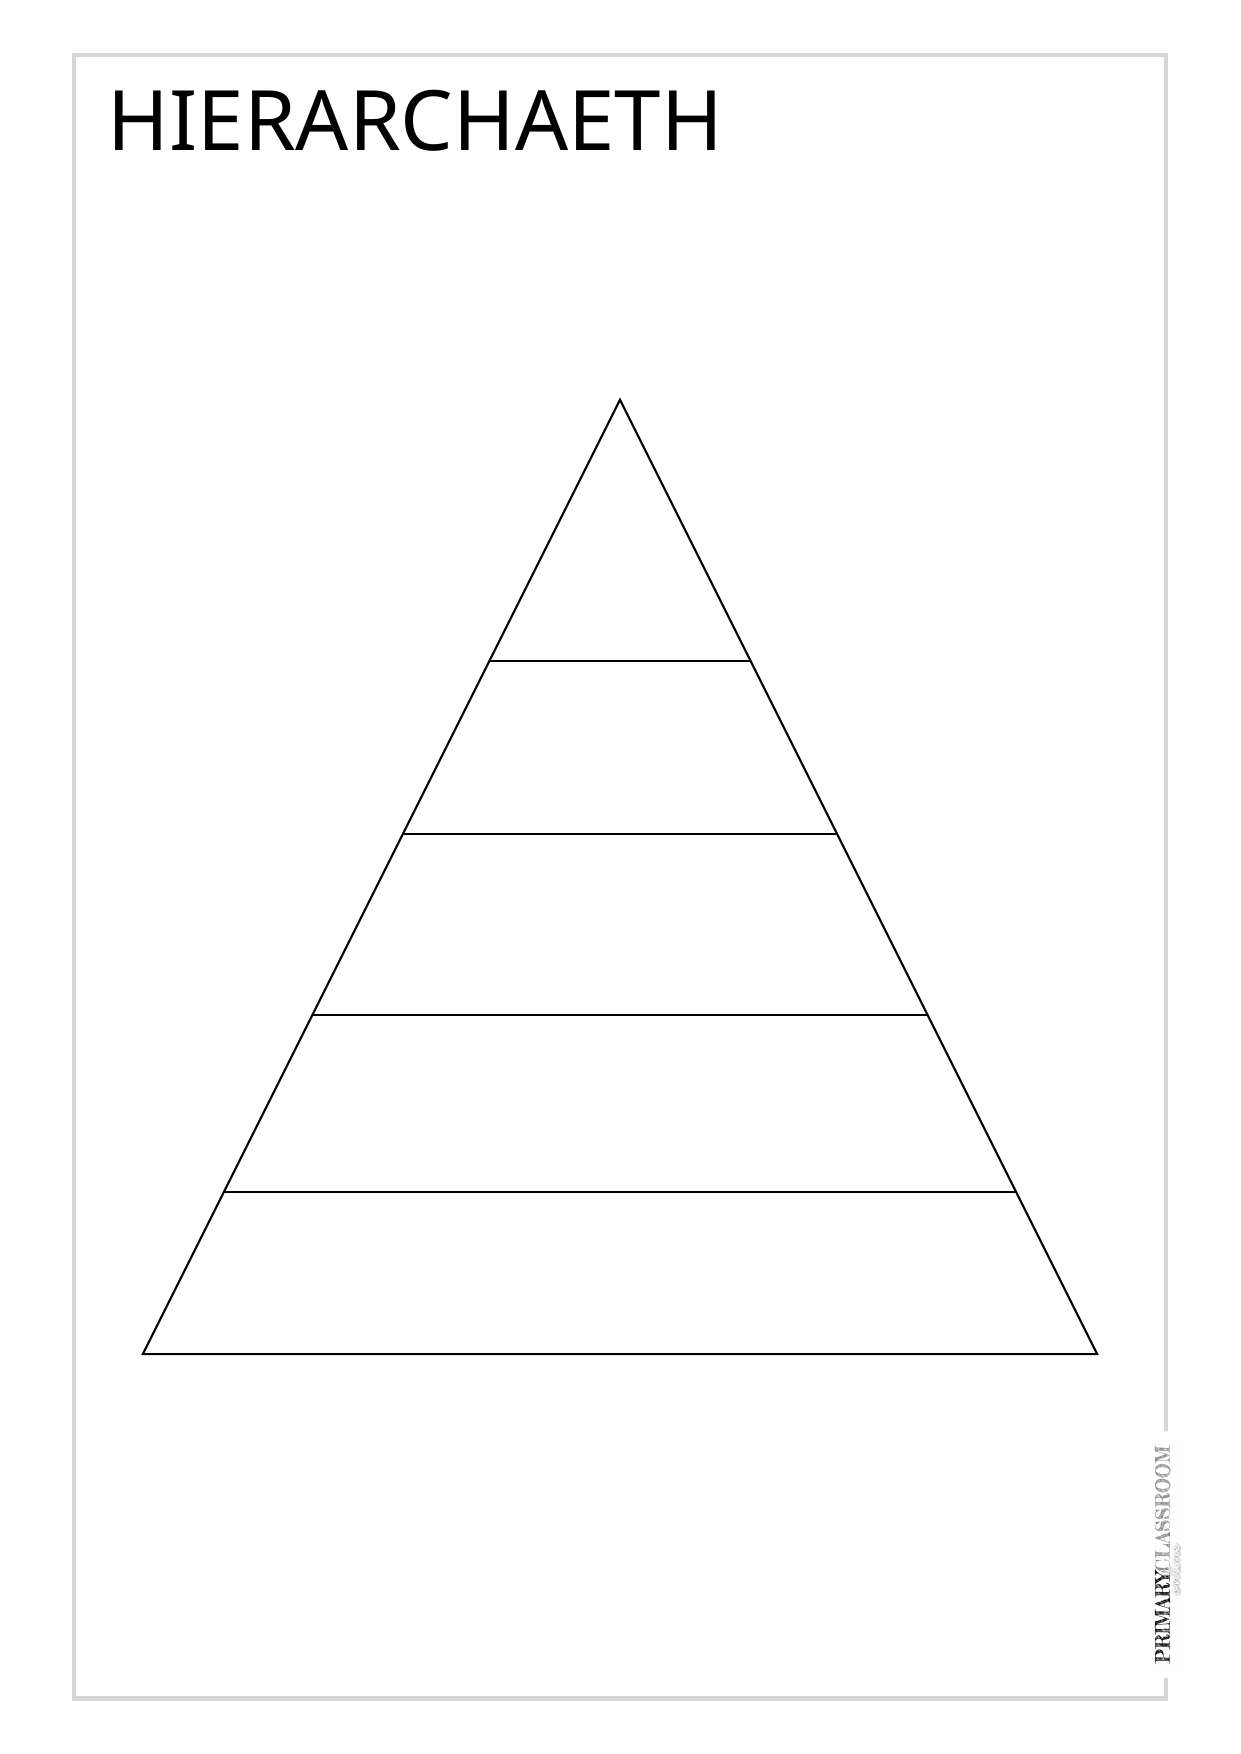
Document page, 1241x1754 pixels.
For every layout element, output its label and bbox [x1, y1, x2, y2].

picture [1152, 1442, 1185, 1667]
